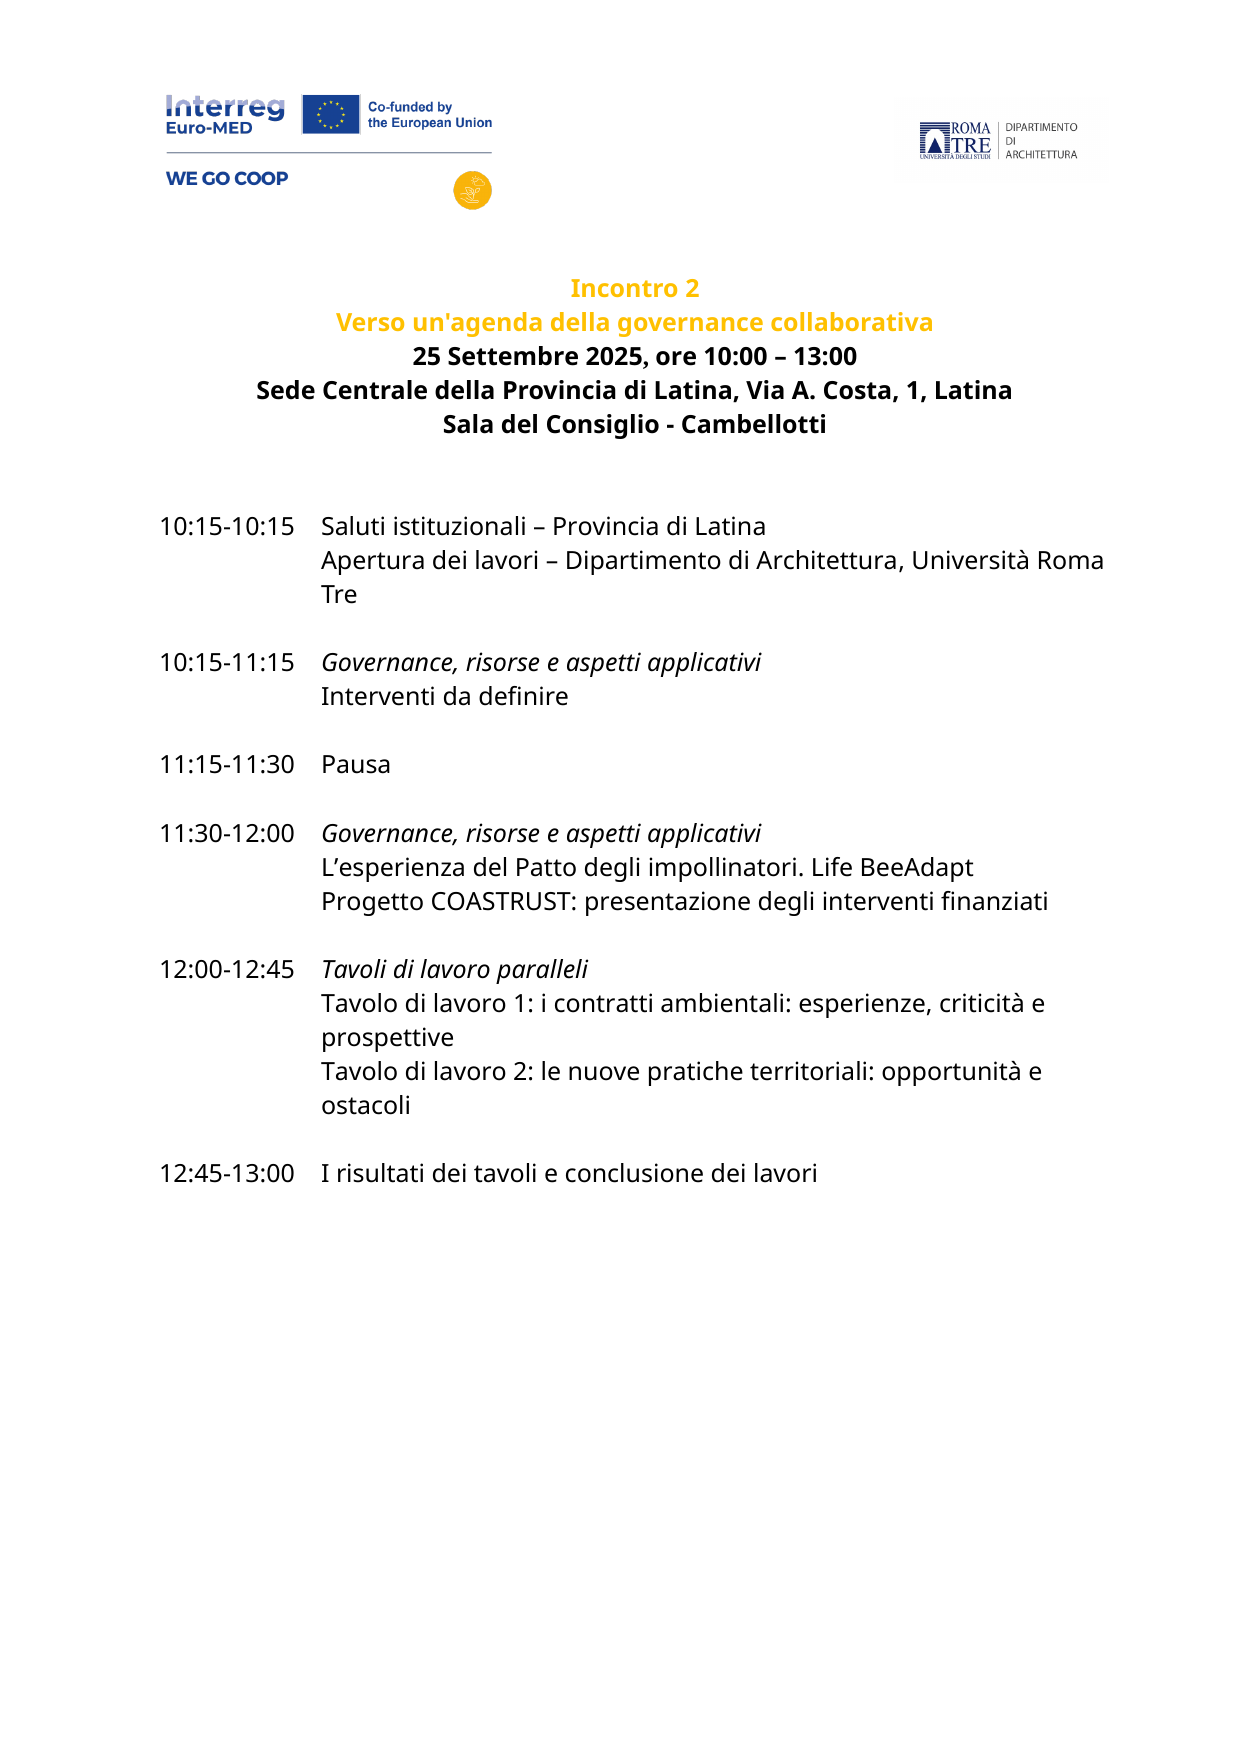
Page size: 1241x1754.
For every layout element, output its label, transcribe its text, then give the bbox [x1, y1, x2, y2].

table_cell Pausa [310, 747, 1121, 815]
text Incontro 2 [148, 270, 1122, 304]
table_header Saluti istituzionali – Provincia di Latina Apertura dei lavori – Dipartimento di Architettura, Università Roma Tre [310, 509, 1121, 645]
table_cell Tavoli di lavoro paralleli Tavolo di lavoro 1: i contratti ambientali: esperienze, criticità e prospettive Tavolo di lavoro 2: le nuove pratiche territoriali: opportunità e ostacoli [310, 952, 1121, 1156]
table_cell Governance, risorse e aspetti applicativi Interventi da definire [310, 645, 1121, 747]
table_cell 11:15-11:30 [148, 747, 309, 815]
text Sala del Consiglio - Cambellotti [148, 407, 1122, 441]
table_cell 11:30-12:00 [148, 815, 309, 952]
table_cell 10:15-11:15 [148, 645, 309, 747]
text 25 Settembre 2025, ore 10:00 – 13:00 [148, 338, 1122, 372]
table_cell 12:45-13:00 [148, 1156, 309, 1224]
table_cell Governance, risorse e aspetti applicativi L’esperienza del Patto degli impollinatori. Life BeeAdapt Progetto COASTRUST: presentazione degli interventi finanziati [310, 815, 1121, 952]
table_header 10:15-10:15 [148, 509, 309, 645]
table_cell 12:00-12:45 [148, 952, 309, 1156]
text Verso un'agenda della governance collaborativa [148, 304, 1122, 338]
text Sede Centrale della Provincia di Latina, Via A. Costa, 1, Latina [148, 372, 1122, 407]
table_cell I risultati dei tavoli e conclusione dei lavori [310, 1156, 1121, 1224]
picture [893, 97, 1110, 183]
